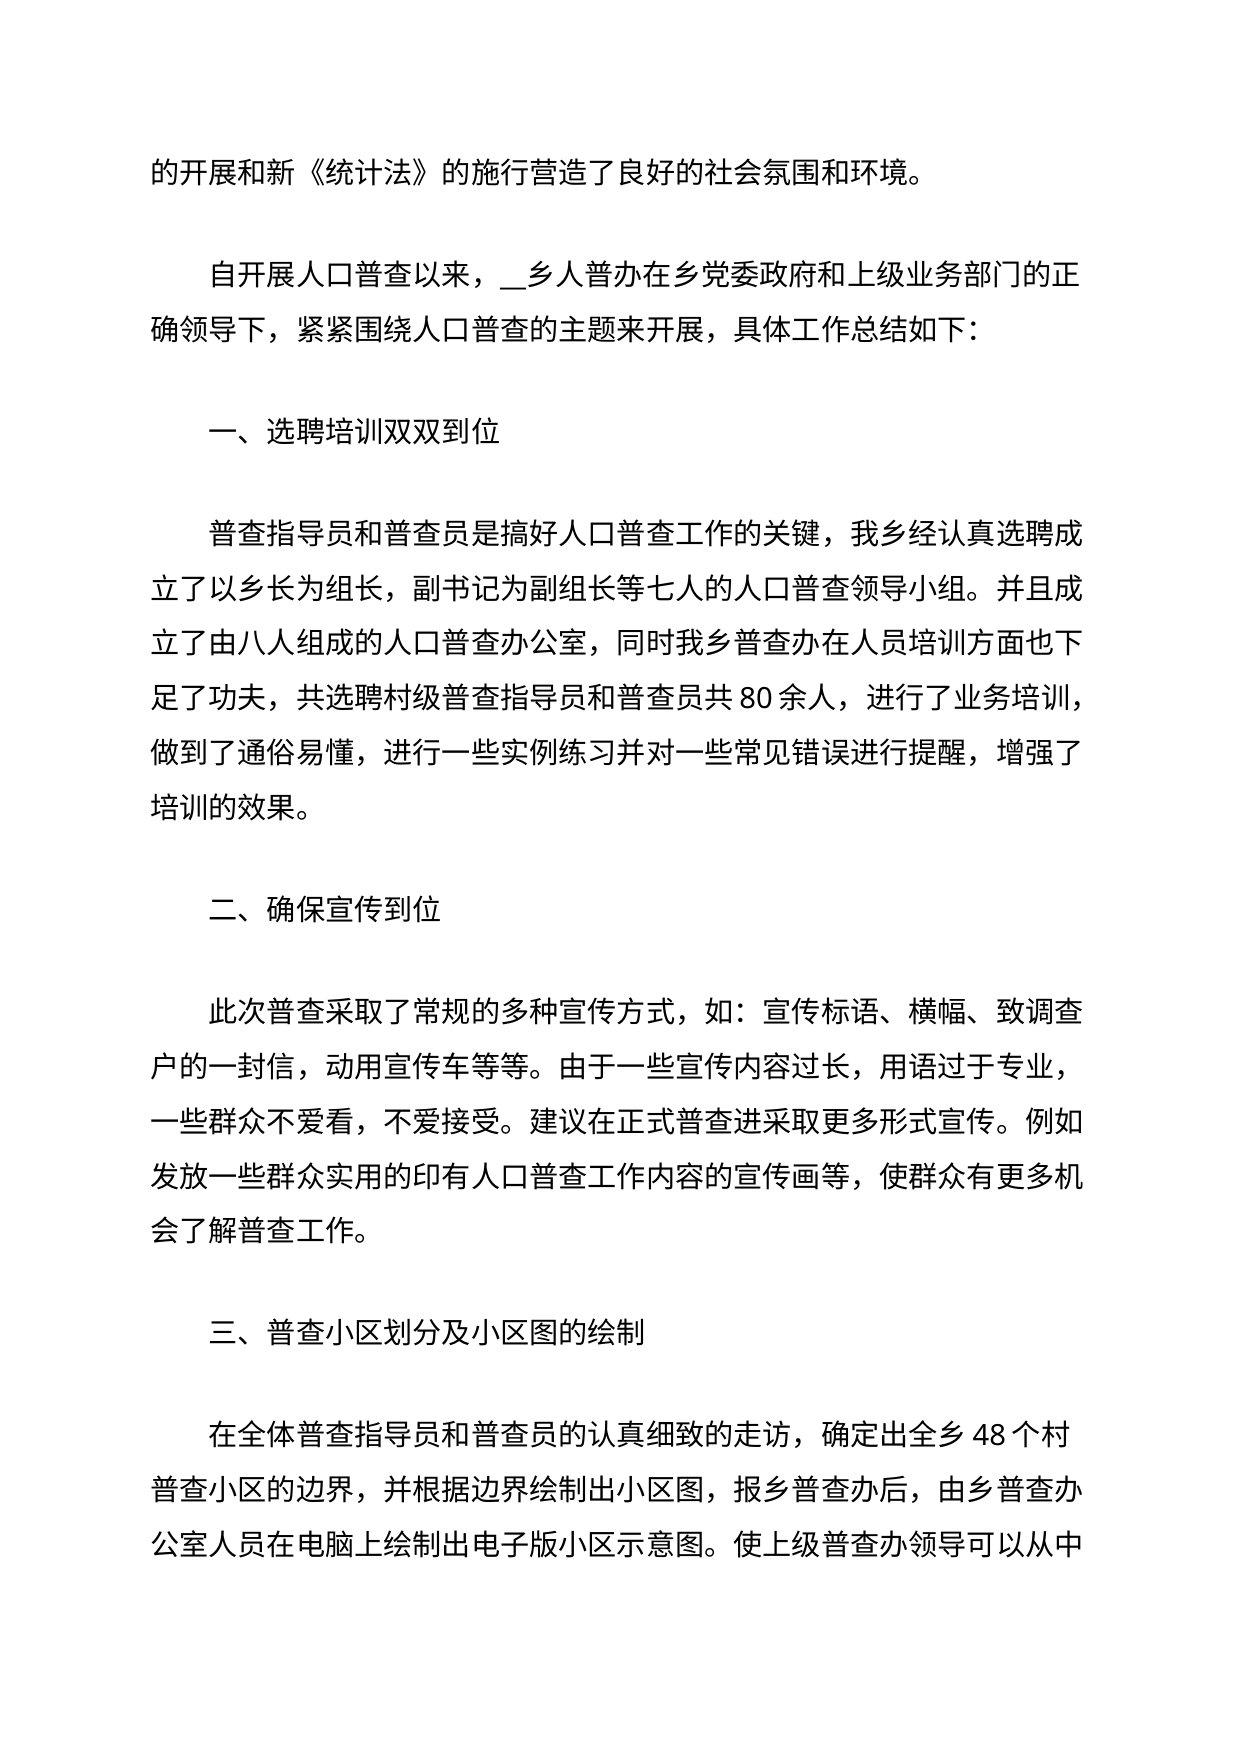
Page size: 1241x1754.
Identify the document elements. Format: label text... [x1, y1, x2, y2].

text 二、确保宣传到位 [150, 887, 1090, 929]
text 一、选聘培训双双到位 [150, 408, 1090, 451]
text 三、普查小区划分及小区图的绘制 [150, 1310, 1090, 1352]
text 此次普查采取了常规的多种宣传方式，如：宣传标语、横幅、致调查户的一封信，动用宣传车等等。由于一些宣传内容过长，用语过于专业，一些群众不爱看，不爱接受。建议在正式普查进采取更多形式宣传。例如发放一些群众实用的印有人口普查工作内容的宣传画等，使群众有更多机会了解普查工作。 [150, 988, 1090, 1250]
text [150, 150, 1090, 192]
text 自开展人口普查以来，__乡人普办在乡党委政府和上级业务部门的正确领导下，紧紧围绕人口普查的主题来开展，具体工作总结如下： [150, 252, 1090, 349]
text 普查指导员和普查员是搞好人口普查工作的关键，我乡经认真选聘成立了以乡长为组长，副书记为副组长等七人的人口普查领导小组。并且成立了由八人组成的人口普查办公室，同时我乡普查办在人员培训方面也下足了功夫，共选聘村级普查指导员和普查员共80余人，进行了业务培训，做到了通俗易懂，进行一些实例练习并对一些常见错误进行提醒，增强了培训的效果。 [150, 510, 1090, 827]
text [150, 1412, 1090, 1564]
